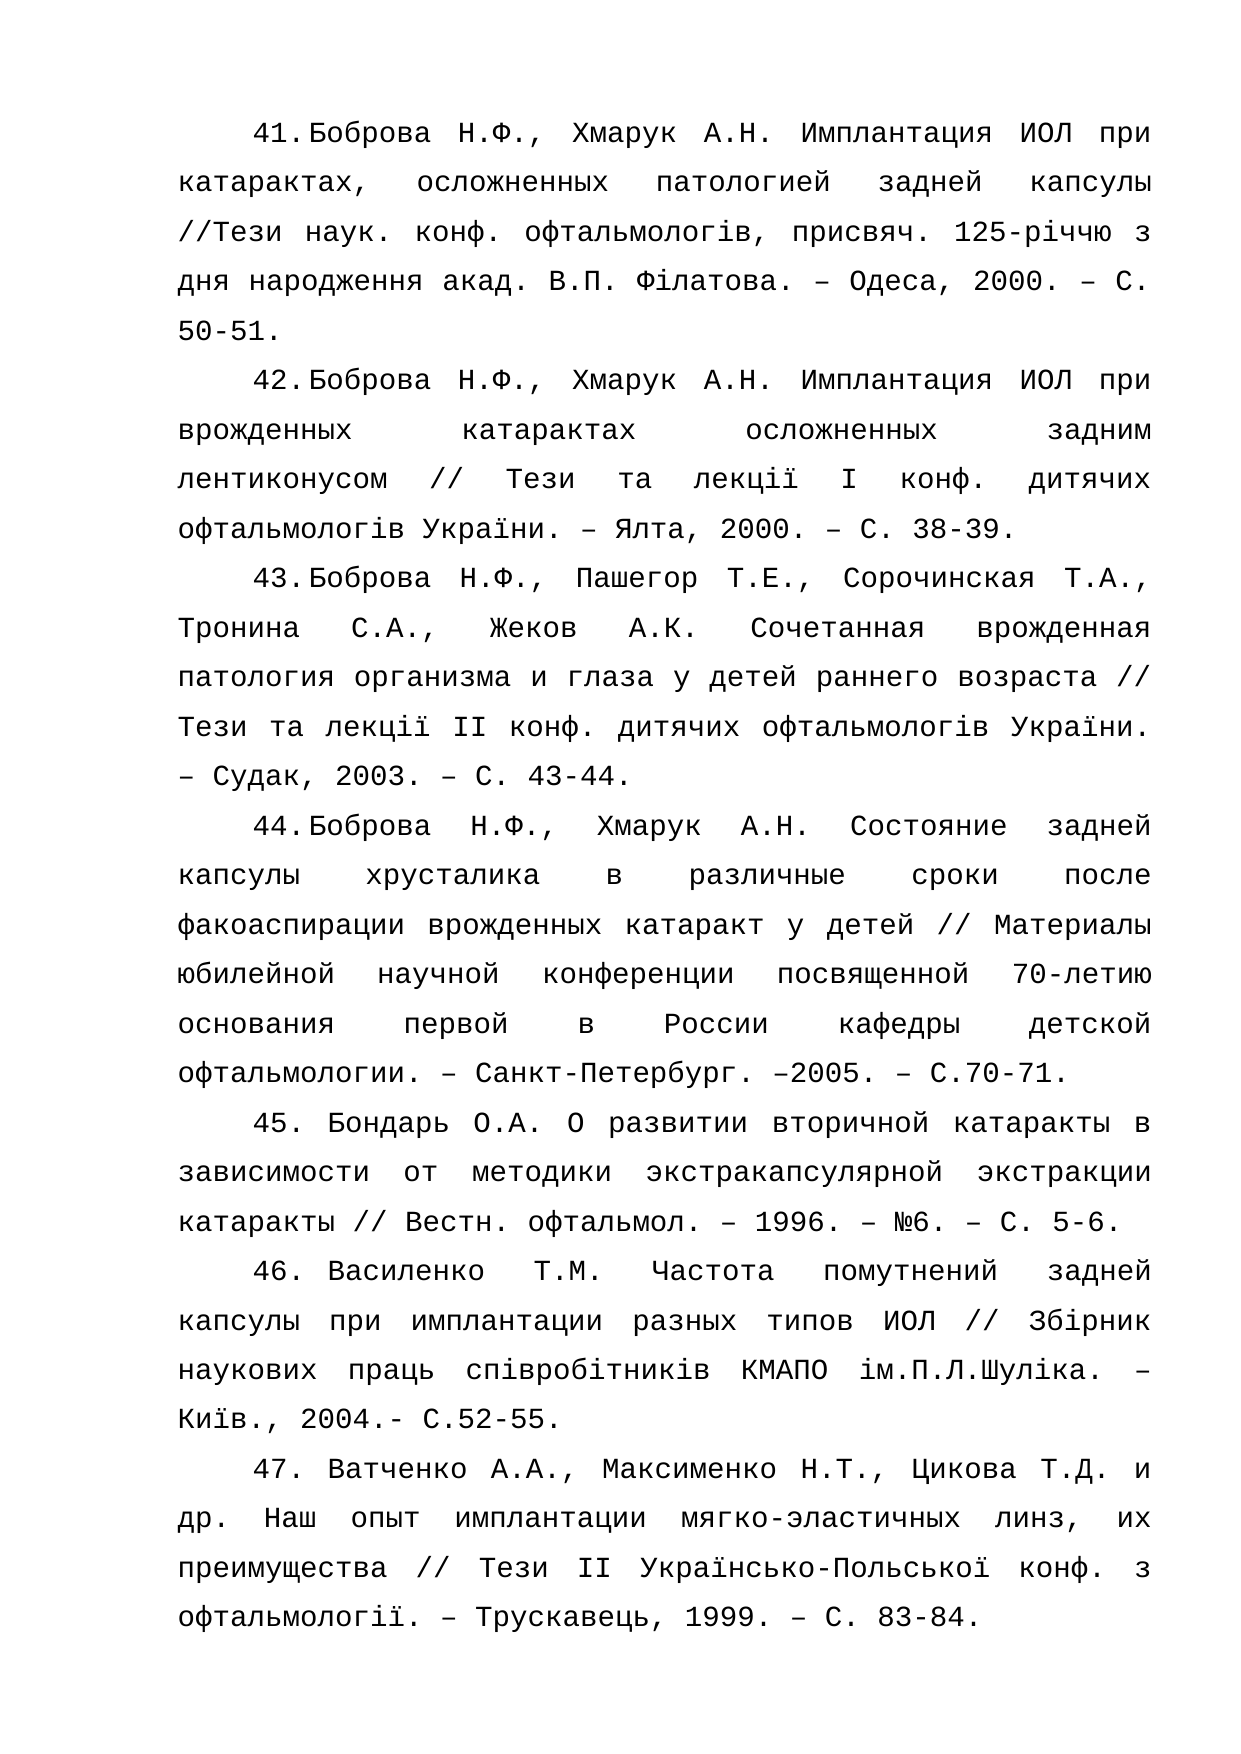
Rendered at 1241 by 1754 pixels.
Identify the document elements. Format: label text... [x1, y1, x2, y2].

text 45. Бондарь О.А. О развитии вторичной катаракты в зависимости от методики экстракапсулярной экстракции катаракты // Вестн. офтальмол. – 1996. – №6. – С. 5-6. [177, 1108, 1152, 1240]
text 42. Боброва Н.Ф., Хмарук А.Н. Имплантация ИОЛ при врожденных катарактах осложненных задним лентиконусом // Тези та лекції І конф. дитячих офтальмологів України. – Ялта, 2000. – С. 38-39. [177, 366, 1152, 547]
text 41. Боброва Н.Ф., Хмарук А.Н. Имплантация ИОЛ при катарактах, осложненных патологией задней капсулы //Тези наук. конф. офтальмологів, присвяч. 125-річчю з дня народження акад. В.П. Філатова. – Одеса, 2000. – С. 50-51. [177, 118, 1152, 349]
text 43. Боброва Н.Ф., Пашегор Т.Е., Сорочинская Т.А., Тронина С.А., Жеков А.К. Сочетанная врожденная патология организма и глаза у детей раннего возраста // Тези та лекції ІІ конф. дитячих офтальмологів України. – Судак, 2003. – С. 43-44. [177, 563, 1152, 794]
text 47. Ватченко А.А., Максименко Н.Т., Цикова Т.Д. и др. Наш опыт имплантации мягко-эластичных линз, их преимущества // Тези II Українсько-Польської конф. з офтальмології. – Трускавець, 1999. – С. 83-84. [177, 1454, 1152, 1636]
text 46. Василенко Т.М. Частота помутнений задней капсулы при имплантации разных типов ИОЛ // Збірник наукових праць співробітників КМАПО ім.П.Л.Шуліка. – Київ., 2004.- С.52-55. [177, 1256, 1152, 1438]
text 44. Боброва Н.Ф., Хмарук А.Н. Состояние задней капсулы хрусталика в различные сроки после факоаспирации врожденных катаракт у детей // Материалы юбилейной научной конференции посвященной 70-летию основания первой в России кафедры детской офтальмологии. – Санкт-Петербург. –2005. – С.70-71. [177, 811, 1152, 1091]
